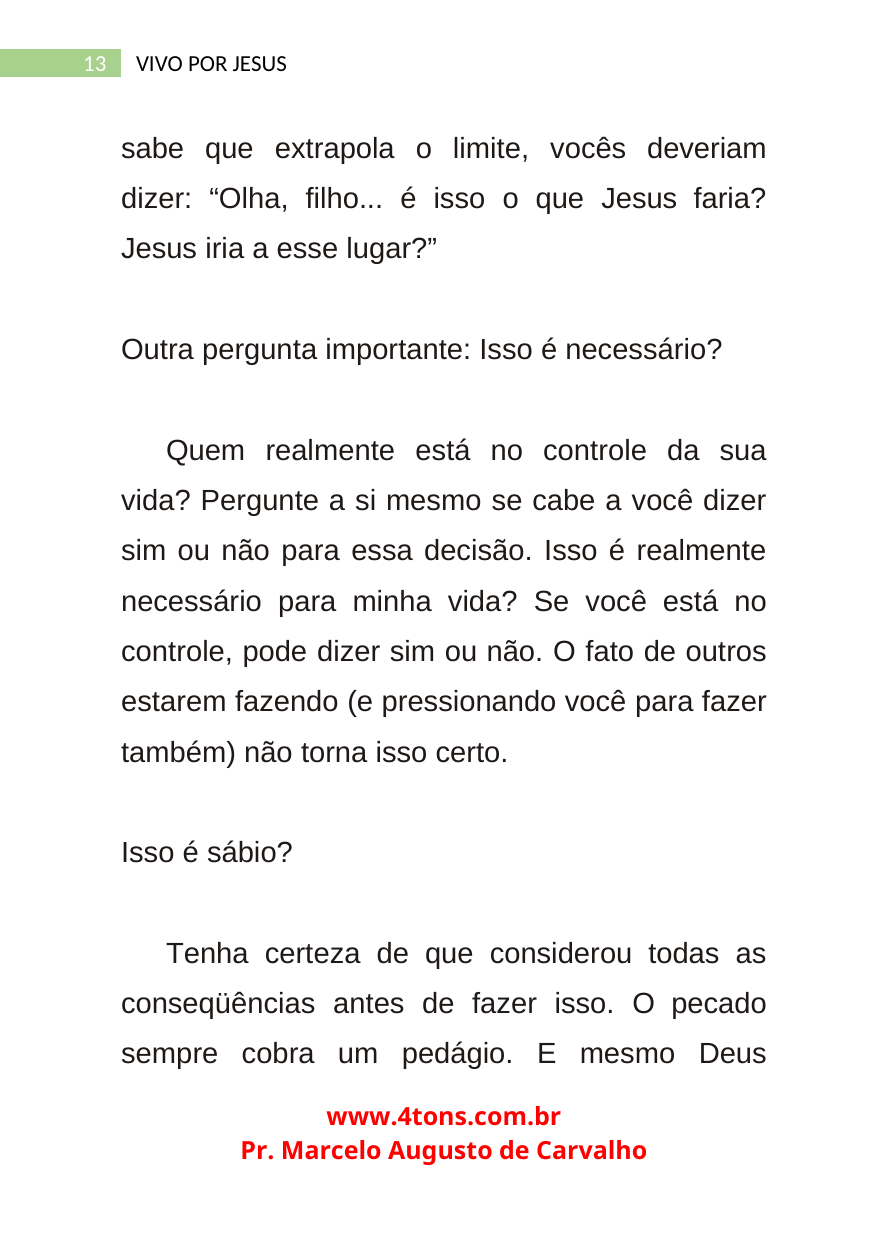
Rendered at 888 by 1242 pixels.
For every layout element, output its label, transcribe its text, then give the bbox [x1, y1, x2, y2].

text Outra pergunta importante: Isso é necessário? [121, 332, 767, 366]
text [121, 936, 767, 1070]
text Quem realmente está no controle da sua vida? Pergunte a si mesmo se cabe a você dizer sim ou não para essa decisão. Isso é realmente necessário para minha vida? Se você está no controle, pode dizer sim ou não. O fato de outros estarem fazendo (e pressionando você para fazer também) não torna isso certo. [121, 433, 767, 768]
text Isso é sábio? [121, 835, 767, 869]
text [121, 131, 767, 265]
